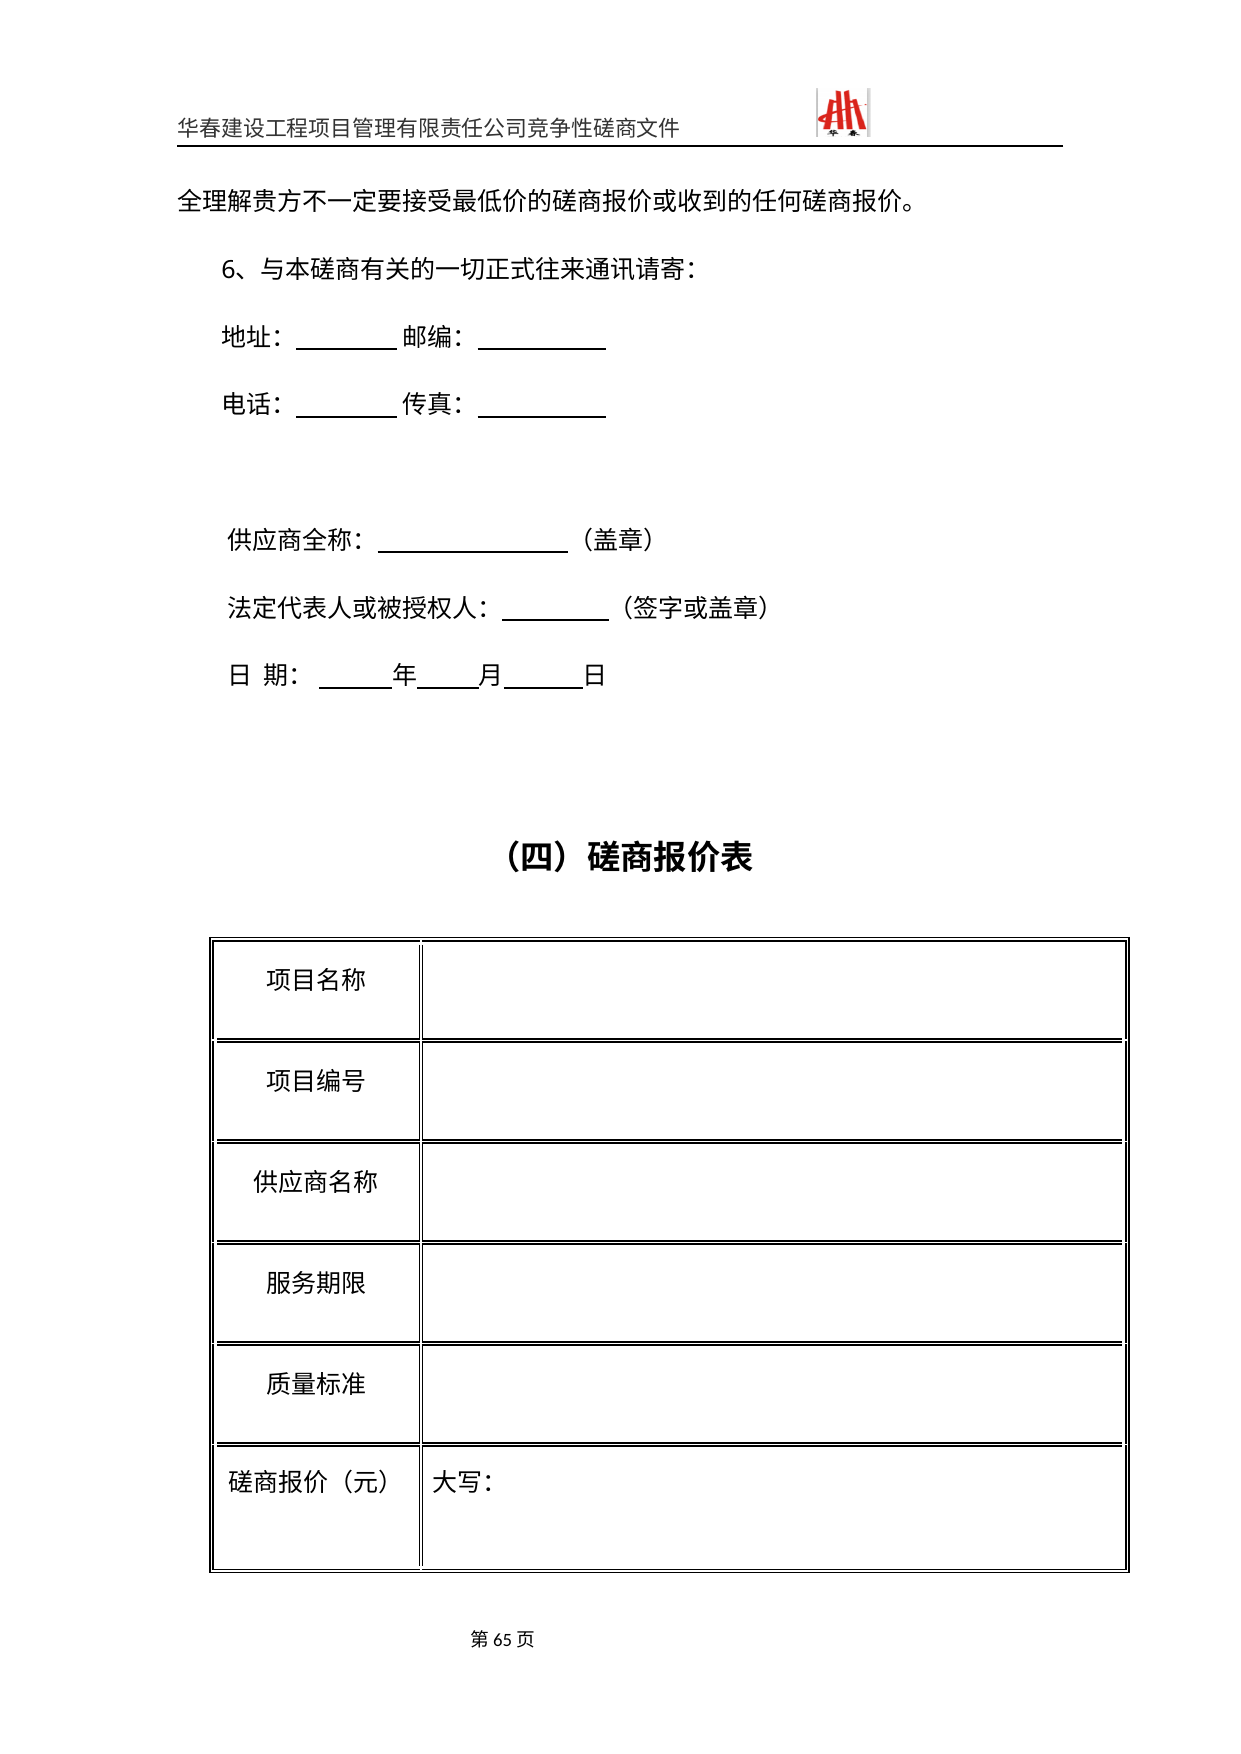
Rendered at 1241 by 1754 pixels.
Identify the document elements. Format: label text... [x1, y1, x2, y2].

table_cell 服务期限 [212, 1240, 421, 1341]
table_cell 供应商名称 [212, 1139, 421, 1240]
table_cell 项目编号 [212, 1038, 421, 1139]
table_cell [421, 1139, 1127, 1240]
table_cell 质量标准 [212, 1341, 421, 1442]
table_cell 磋商报价（元） [212, 1442, 421, 1569]
text 6、与本磋商有关的一切正式往来通讯请寄： [177, 234, 1063, 301]
picture [816, 88, 871, 137]
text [177, 166, 1063, 234]
table_cell [421, 1240, 1127, 1341]
text 电话： 传真： . [177, 369, 1063, 437]
text 法定代表人或被授权人： （签字或盖章） [177, 572, 1063, 640]
text 日 期： 年 月 日 [177, 640, 1063, 708]
table_cell [421, 1341, 1127, 1442]
table_cell 大写： 小写： [421, 1442, 1127, 1569]
table_cell [421, 1038, 1127, 1139]
text 地址： 邮编： . [177, 301, 1063, 369]
table_header 项目名称 [212, 938, 421, 1038]
text 供应商全称： （盖章） [177, 504, 1080, 572]
table_header [421, 941, 1125, 1038]
text （四）磋商报价表 [177, 821, 1063, 888]
